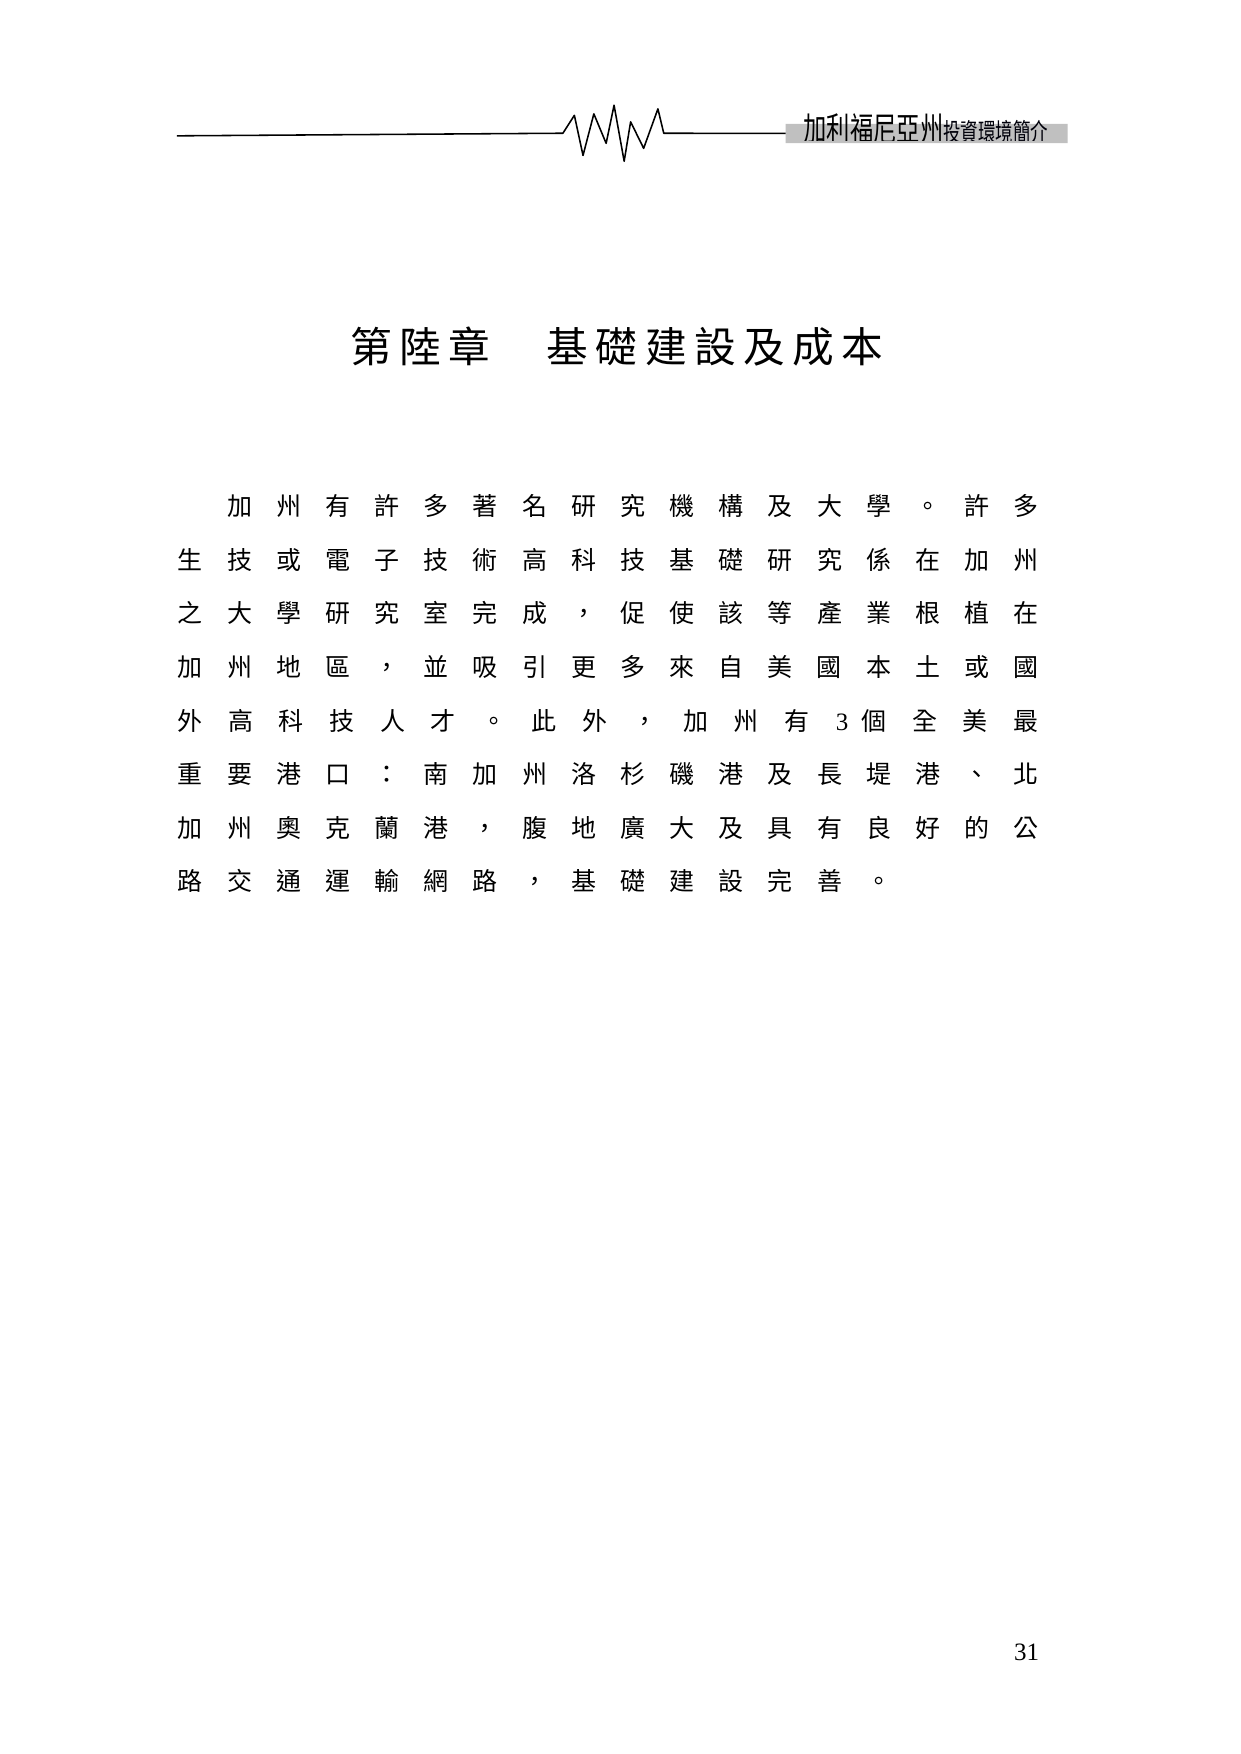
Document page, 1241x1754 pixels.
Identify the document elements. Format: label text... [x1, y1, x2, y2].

text 第陸章 基礎建設及成本 [178, 291, 1063, 398]
text 加州有許多著名研究機構及大學。許多生技或電子技術高科技基礎研究係在加州之大學研究室完成，促使該等產業根植在加州地區，並吸引更多來自美國本土或國外高科技人才。此外，加州有3個全美最重要港口：南加州洛杉磯港及長堤港、北加州奧克蘭港，腹地廣大及具有良好的公路交通運輸網路，基礎建設完善。 [178, 478, 1063, 906]
